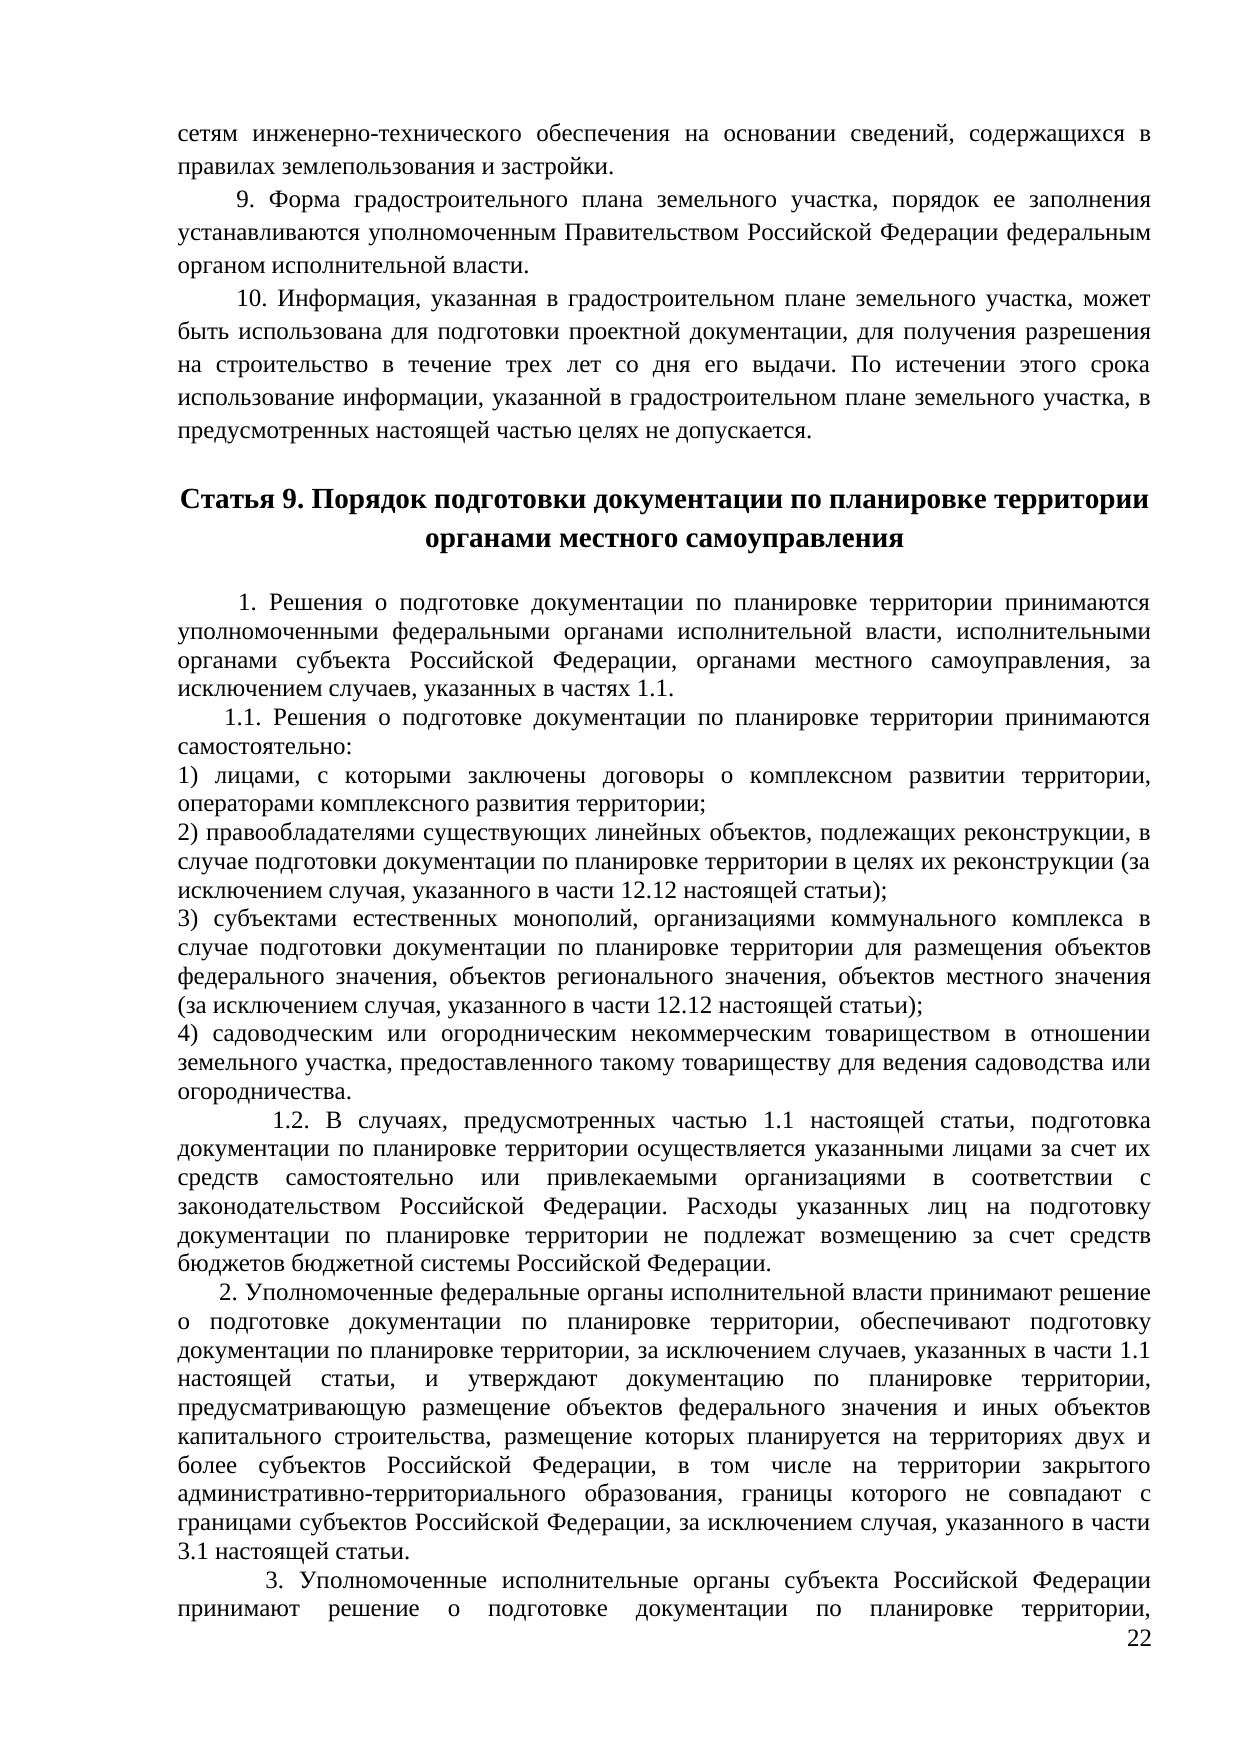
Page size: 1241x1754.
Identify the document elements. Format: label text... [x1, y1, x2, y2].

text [177, 1565, 1152, 1622]
text Статья 9. Порядок подготовки документации по планировке территории органами местного самоуправления [177, 481, 1152, 553]
text 9. Форма градостроительного плана земельного участка, порядок ее заполнения устанавливаются уполномоченным Правительством Российской Федерации федеральным органом исполнительной власти. [177, 184, 1152, 279]
text 1) лицами, с которыми заключены договоры о комплексном развитии территории, операторами комплексного развития территории; [177, 760, 1152, 817]
text 1.2. В случаях, предусмотренных частью 1.1 настоящей статьи, подготовка документации по планировке территории осуществляется указанными лицами за счет их средств самостоятельно или привлекаемыми организациями в соответствии с законодательством Российской Федерации. Расходы указанных лиц на подготовку документации по планировке территории не подлежат возмещению за счет средств бюджетов бюджетной системы Российской Федерации. [177, 1105, 1152, 1277]
text 2) правообладателями существующих линейных объектов, подлежащих реконструкции, в случае подготовки документации по планировке территории в целях их реконструкции (за исключением случая, указанного в части 12.12 настоящей статьи); [177, 817, 1152, 903]
text 4) садоводческим или огородническим некоммерческим товариществом в отношении земельного участка, предоставленного такому товариществу для ведения садоводства или огородничества. [177, 1018, 1152, 1105]
text 10. Информация, указанная в градостроительном плане земельного участка, может быть использована для подготовки проектной документации, для получения разрешения на строительство в течение трех лет со дня его выдачи. По истечении этого срока использование информации, указанной в градостроительном плане земельного участка, в предусмотренных настоящей частью целях не допускается. [177, 283, 1152, 444]
text 1.1. Решения о подготовке документации по планировке территории принимаются самостоятельно: [177, 702, 1152, 760]
text 1. Решения о подготовке документации по планировке территории принимаются уполномоченными федеральными органами исполнительной власти, исполнительными органами субъекта Российской Федерации, органами местного самоуправления, за исключением случаев, указанных в частях 1.1. [177, 587, 1152, 702]
text 3) субъектами естественных монополий, организациями коммунального комплекса в случае подготовки документации по планировке территории для размещения объектов федерального значения, объектов регионального значения, объектов местного значения (за исключением случая, указанного в части 12.12 настоящей статьи); [177, 903, 1152, 1018]
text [177, 118, 1152, 180]
text 2. Уполномоченные федеральные органы исполнительной власти принимают решение о подготовке документации по планировке территории, обеспечивают подготовку документации по планировке территории, за исключением случаев, указанных в части 1.1 настоящей статьи, и утверждают документацию по планировке территории, предусматривающую размещение объектов федерального значения и иных объектов капитального строительства, размещение которых планируется на территориях двух и более субъектов Российской Федерации, в том числе на территории закрытого административно-территориального образования, границы которого не совпадают с границами субъектов Российской Федерации, за исключением случая, указанного в части 3.1 настоящей статьи. [177, 1277, 1152, 1565]
